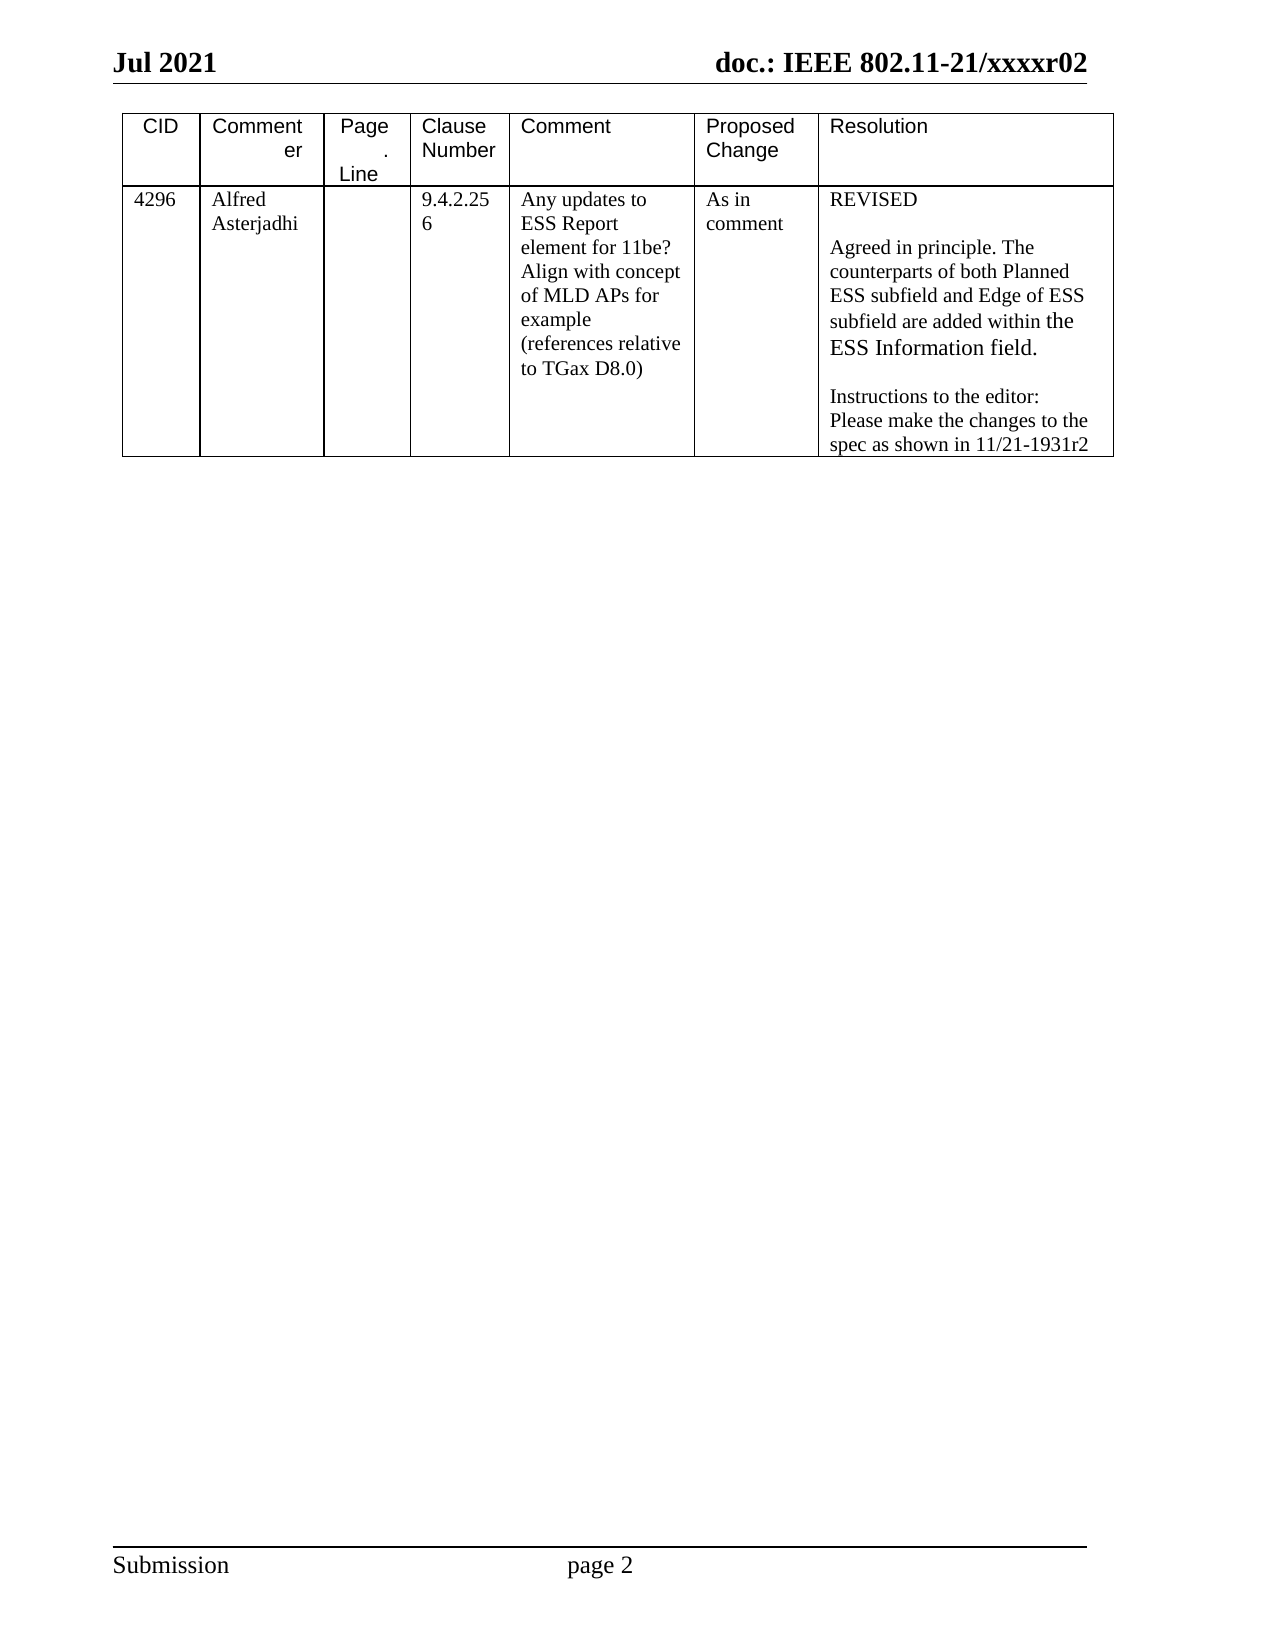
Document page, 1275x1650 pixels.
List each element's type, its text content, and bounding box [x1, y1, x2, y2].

table_header Resolution [819, 114, 1113, 185]
table_cell 4296 [123, 187, 199, 456]
table_cell [325, 187, 410, 456]
table_cell As in comment [695, 187, 818, 456]
table_header Clause Number [411, 114, 509, 185]
table_header CID [123, 114, 199, 185]
table_header Page. Line [325, 114, 410, 185]
table_cell REVISED Agreed in principle. The counterparts of both Planned ESS subfield and Edge of ESS subfield are added within the ESS Information field. Instructions to the editor: Please make the changes to the spec as shown in 11/21-1931r2 [819, 187, 1113, 456]
table_header Proposed Change [695, 114, 818, 185]
table_cell Any updates to ESS Report element for 11be? Align with concept of MLD APs for example (references relative to TGax D8.0) [510, 187, 694, 456]
table_cell Alfred Asterjadhi [201, 187, 323, 456]
table_cell 9.4.2.256 [411, 187, 509, 456]
table_header Commenter [201, 114, 323, 185]
table_header Comment [510, 114, 694, 185]
